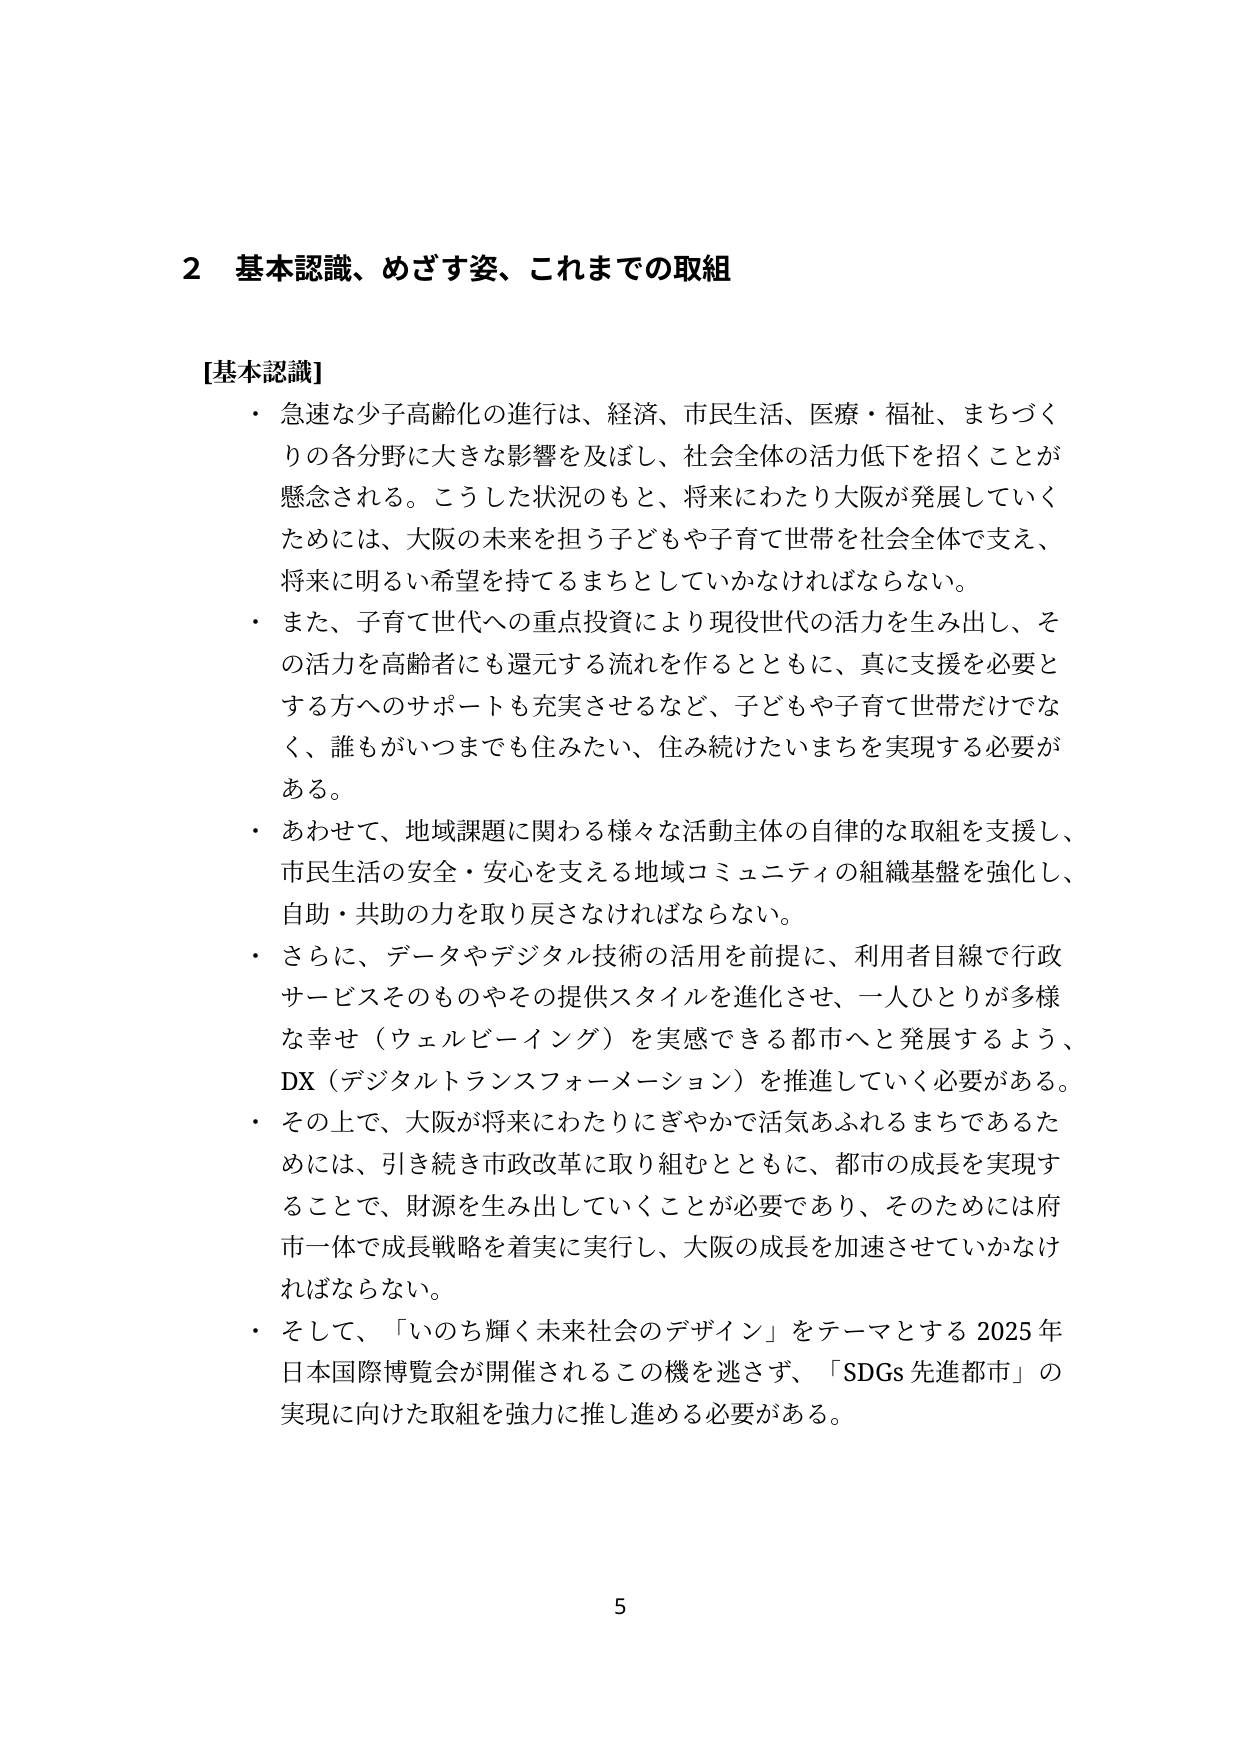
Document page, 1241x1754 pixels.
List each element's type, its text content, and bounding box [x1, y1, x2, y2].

list あわせて、地域課題に関わる様々な活動主体の自律的な取組を支援し、市民生活の安全・安心を支える地域コミュニティの組織基盤を強化し、自助・共助の力を取り戻さなければならない。 [243, 808, 1063, 933]
list そして、「いのち輝く未来社会のデザイン」をテーマとする2025年日本国際博覧会が開催されるこの機を逃さず、「SDGs先進都市」の実現に向けた取組を強力に推し進める必要がある。 [243, 1308, 1063, 1433]
list その上で、大阪が将来にわたりにぎやかで活気あふれるまちであるためには、引き続き市政改革に取り組むとともに、都市の成長を実現することで、財源を生み出していくことが必要であり、そのためには府市一体で成長戦略を着実に実行し、大阪の成長を加速させていかなければならない。 [243, 1100, 1063, 1308]
list さらに、データやデジタル技術の活用を前提に、利用者目線で行政サービスそのものやその提供スタイルを進化させ、一人ひとりが多様な幸せ（ウェルビーイング）を実感できる都市へと発展するよう、DX（デジタルトランスフォーメーション）を推進していく必要がある。 [243, 933, 1063, 1100]
list また、子育て世代への重点投資により現役世代の活力を生み出し、その活力を高齢者にも還元する流れを作るとともに、真に支援を必要とする方へのサポートも充実させるなど、子どもや子育て世帯だけでなく、誰もがいつまでも住みたい、住み続けたいまちを実現する必要がある。 [243, 600, 1063, 808]
text [基本認識] [177, 350, 1063, 392]
list 急速な少子高齢化の進行は、経済、市民生活、医療・福祉、まちづくりの各分野に大きな影響を及ぼし、社会全体の活力低下を招くことが懸念される。こうした状況のもと、将来にわたり大阪が発展していくためには、大阪の未来を担う子どもや子育て世帯を社会全体で支え、将来に明るい希望を持てるまちとしていかなければならない。 [243, 392, 1063, 600]
text ２ 基本認識、めざす姿、これまでの取組 [177, 225, 1063, 308]
